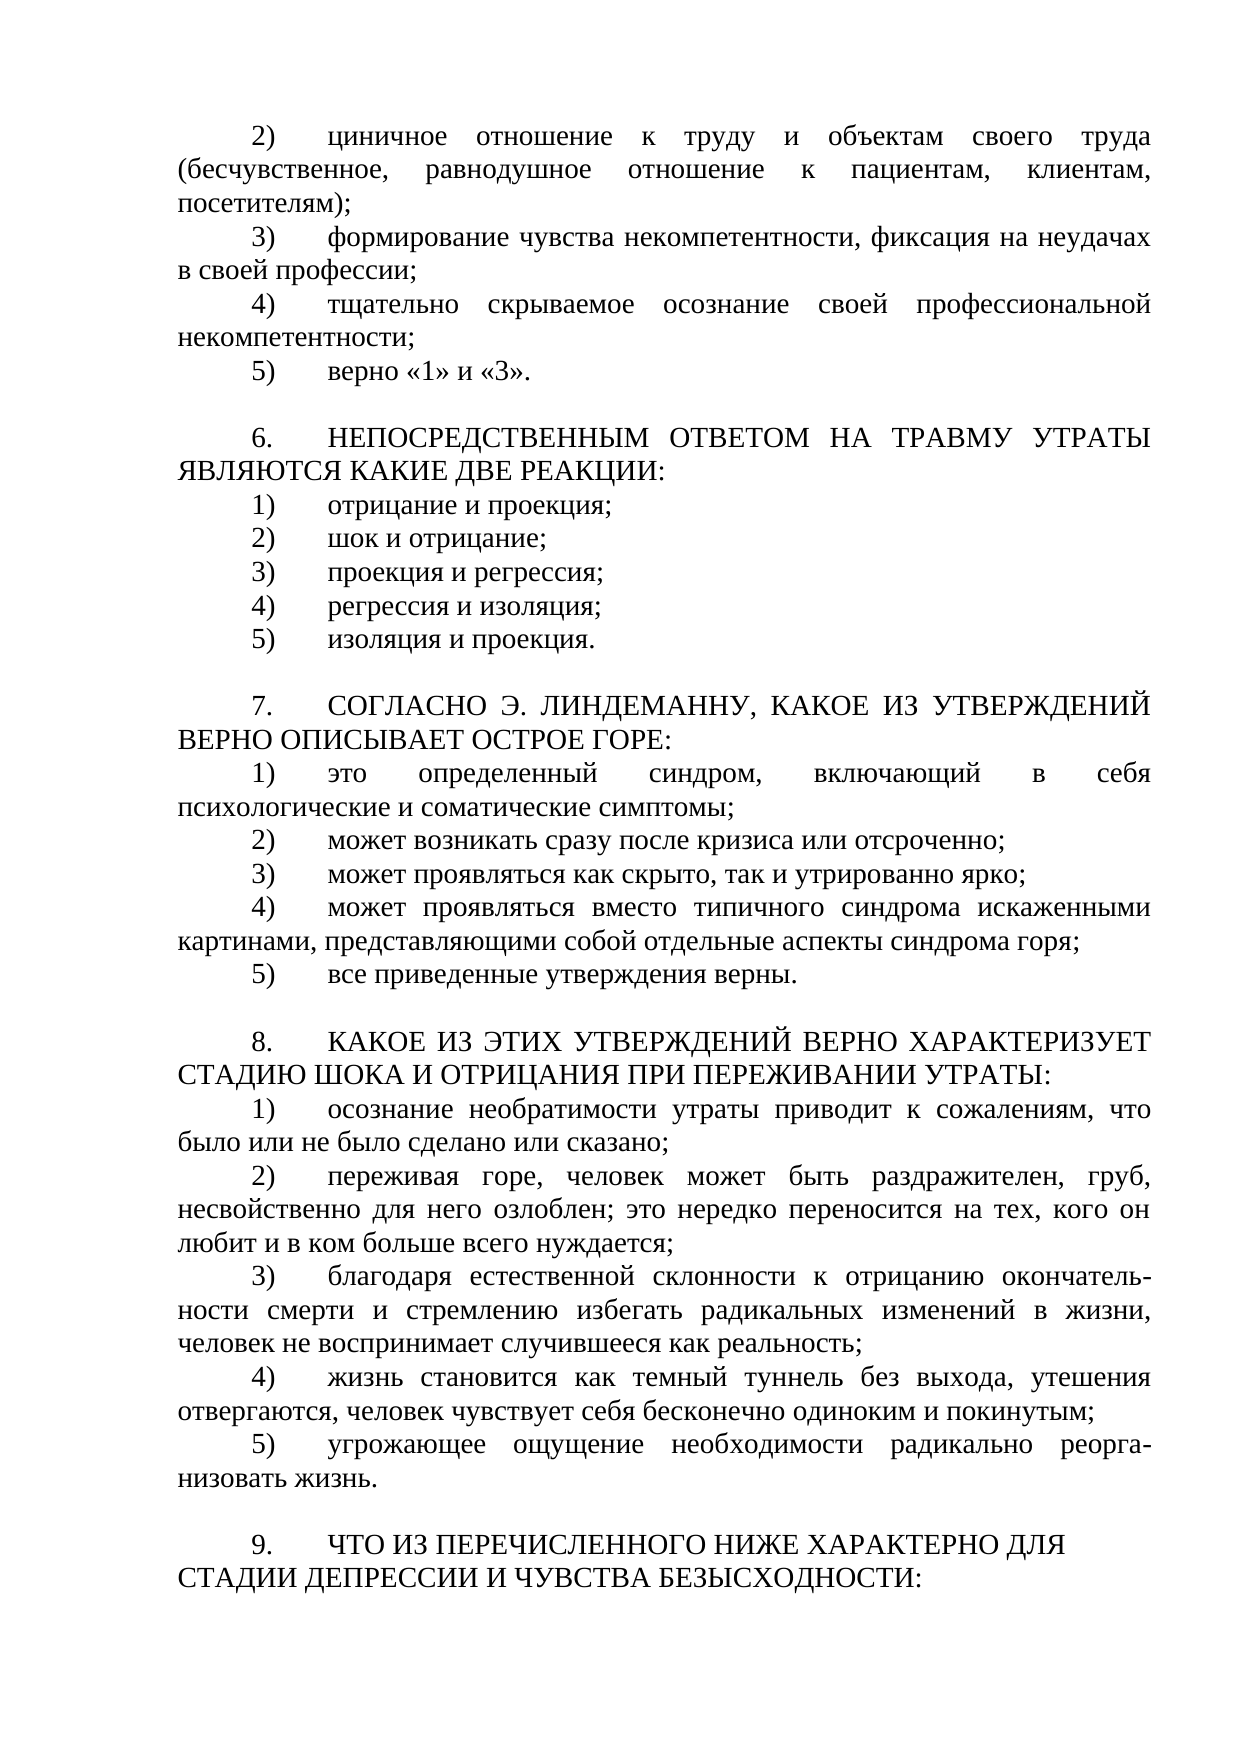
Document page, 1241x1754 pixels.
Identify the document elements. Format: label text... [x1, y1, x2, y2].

list осознание необратимости утраты приводит к сожалениям, что было или не было сделано или сказано; [177, 1091, 1152, 1158]
list угрожающее ощущение необходимости радикально реорганизовать жизнь. [177, 1426, 1152, 1493]
list Согласно Э. Линдеманну, какое из утверждений верно описывает острое горе: [177, 688, 1152, 755]
list верно «1» и «3». [177, 353, 1152, 386]
list все приведенные утверждения верны. [177, 957, 1152, 990]
list может возникать сразу после кризиса или отсроченно; [177, 822, 1152, 856]
list тщательно скрываемое осознание своей профессиональной некомпетентности; [177, 286, 1152, 353]
list изоляция и проекция. [177, 621, 1152, 655]
list проекция и регрессия; [177, 554, 1152, 588]
list может проявляться вместо типичного синдрома искаженными картинами, представляющими собой отдельные аспекты синдрома горя; [177, 889, 1152, 957]
list формирование чувства некомпетентности, фиксация на неудачах в своей профессии; [177, 219, 1152, 286]
list благодаря естественной склонности к отрицанию окончательности смерти и стремлению избегать радикальных изменений в жизни, человек не воспринимает случившееся как реальность; [177, 1258, 1152, 1359]
list циничное отношение к труду и объектам своего труда (бесчувственное, равнодушное отношение к пациентам, клиентам, посетителям); [177, 118, 1152, 219]
list отрицание и проекция; [177, 487, 1152, 521]
list переживая горе, человек может быть раздражителен, груб, несвойственно для него озлоблен; это нередко переносится на тех, кого он любит и в ком больше всего нуждается; [177, 1158, 1152, 1258]
list это определенный синдром, включающий в себя психологические и соматические симптомы; [177, 755, 1152, 822]
list регрессия и изоляция; [177, 588, 1152, 621]
list Что из перечисленного ниже характерно для стадии депрессии и чувства безысходности: [177, 1527, 1152, 1594]
list шок и отрицание; [177, 521, 1152, 554]
list Непосредственным ответом на травму утраты являются какие две реакции: [177, 420, 1152, 487]
list может проявляться как скрыто, так и утрированно ярко; [177, 856, 1152, 889]
list Какое из этих утверждений верно характеризует стадию шока и отрицания при переживании утраты: [177, 1024, 1152, 1091]
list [177, 1359, 1152, 1426]
